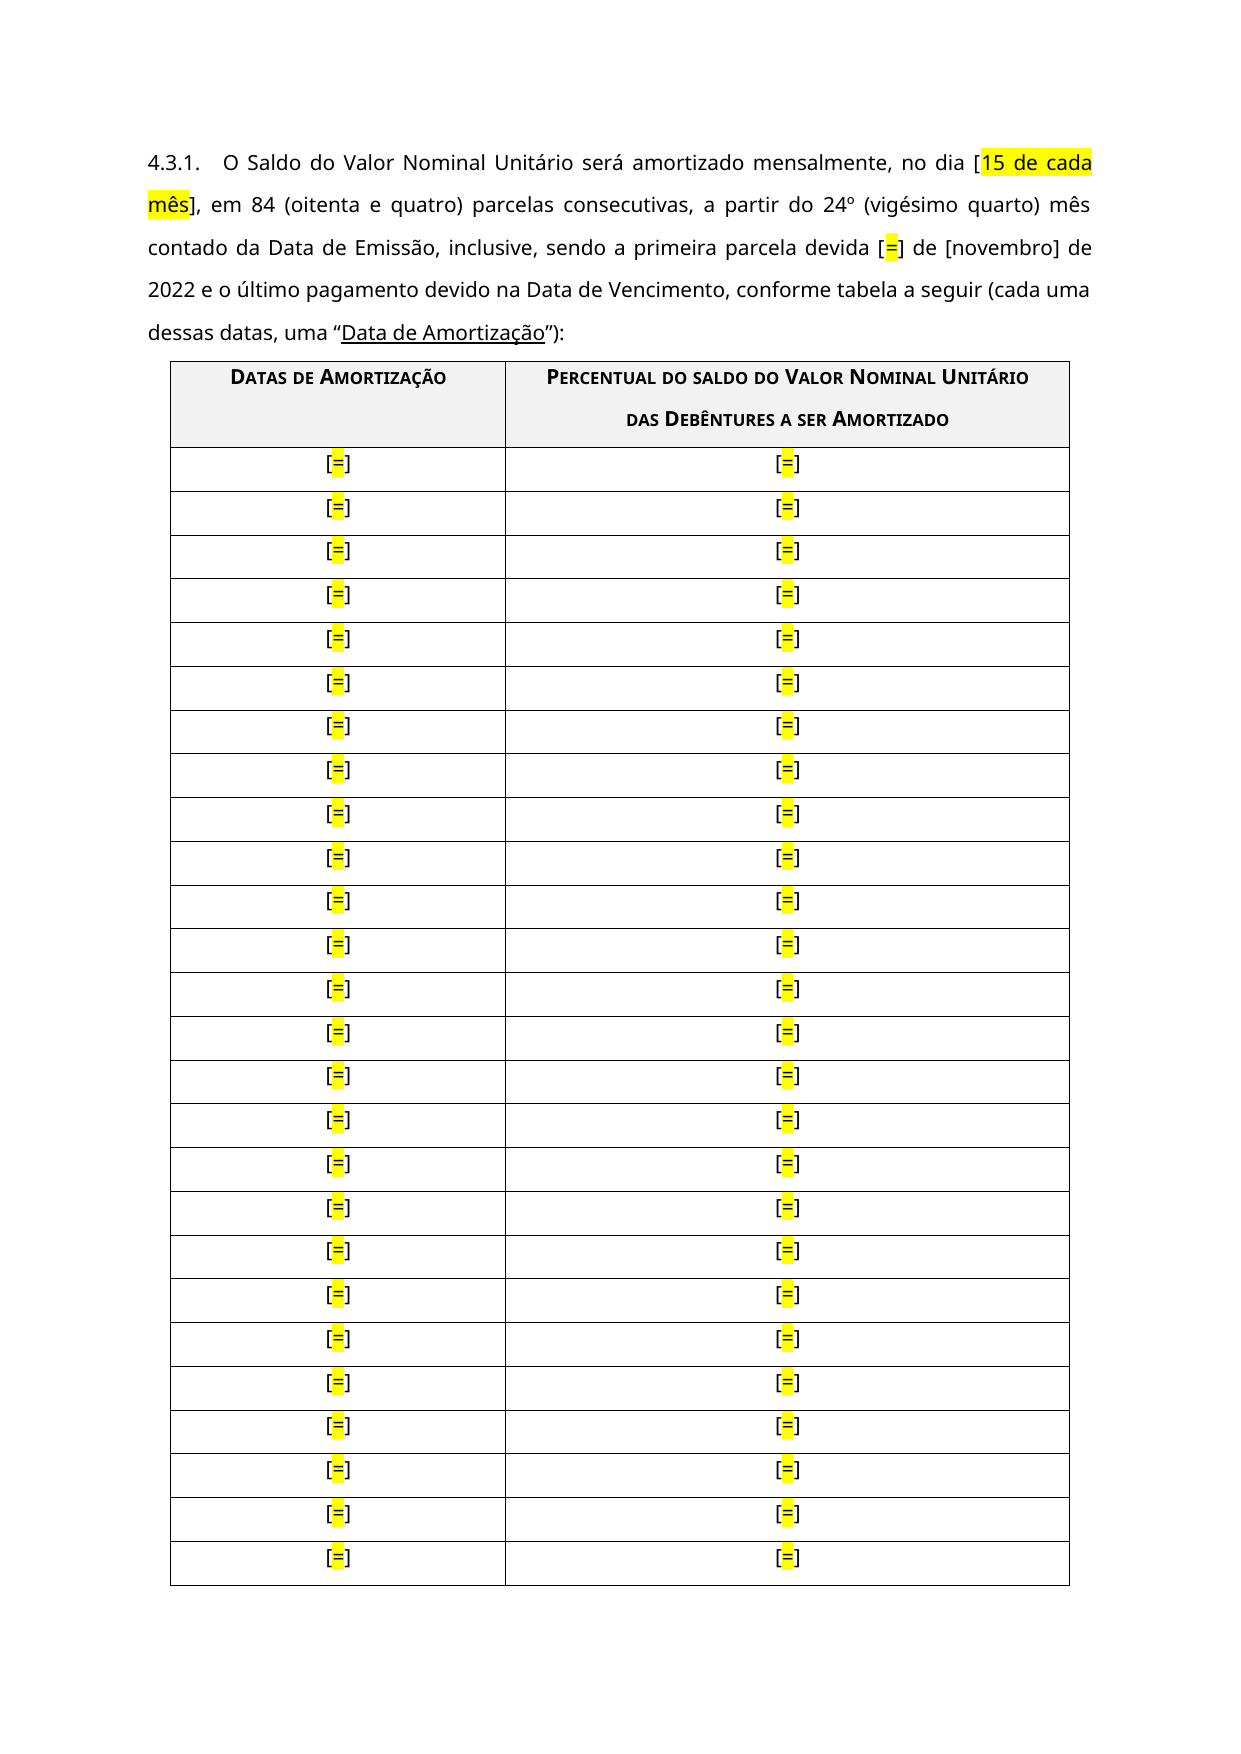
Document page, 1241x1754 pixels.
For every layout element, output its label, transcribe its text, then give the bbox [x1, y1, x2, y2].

table_cell [=] [506, 448, 1069, 491]
table_cell [=] [171, 1367, 505, 1409]
table_cell [=] [506, 1542, 1069, 1584]
table_cell [=] [171, 1192, 505, 1234]
table_cell [=] [506, 1148, 1069, 1191]
text 4.3.1. O Saldo do Valor Nominal Unitário será amortizado mensalmente, no dia [15 de cada mês], em 84 (oitenta e quatro) parcelas consecutivas, a partir do 24º (vigésimo quarto) mês contado da Data de Emissão, inclusive, sendo a primeira parcela devida [=] de [novembro] de 2022 e o último pagamento devido na Data de Vencimento, conforme tabela a seguir (cada uma dessas datas, uma “Data de Amortização”): [148, 148, 1092, 347]
table_cell [=] [506, 1104, 1069, 1147]
table_cell [=] [506, 842, 1069, 884]
table_cell [=] [171, 448, 505, 491]
table_cell [=] [171, 536, 505, 578]
table_cell [=] [171, 886, 505, 928]
table_cell [=] [506, 1017, 1069, 1059]
table_cell [=] [171, 1279, 505, 1322]
table_cell [=] [171, 1104, 505, 1147]
table_cell [=] [506, 1454, 1069, 1497]
table_cell [=] [171, 1017, 505, 1059]
table_cell [=] [171, 1148, 505, 1191]
table_cell [=] [506, 579, 1069, 622]
table_cell [=] [506, 798, 1069, 841]
table_cell [=] [171, 1411, 505, 1453]
table_header Datas de Amortização [171, 362, 505, 447]
table_cell [=] [506, 623, 1069, 666]
table_cell [=] [506, 711, 1069, 753]
table_cell [=] [506, 1236, 1069, 1278]
table_header Percentual do saldo do Valor Nominal Unitário das Debêntures a ser Amortizado [506, 362, 1069, 447]
table_cell [=] [171, 973, 505, 1016]
table_cell [=] [171, 1454, 505, 1497]
table_cell [=] [506, 536, 1069, 578]
table_cell [=] [171, 667, 505, 709]
table_cell [=] [506, 886, 1069, 928]
table_cell [=] [171, 623, 505, 666]
table_cell [=] [506, 1323, 1069, 1366]
table_cell [=] [506, 1411, 1069, 1453]
table_cell [=] [506, 1367, 1069, 1409]
table_cell [=] [506, 1498, 1069, 1541]
table_cell [=] [506, 1192, 1069, 1234]
table_cell [=] [171, 842, 505, 884]
table_cell [=] [506, 929, 1069, 972]
table_cell [=] [506, 667, 1069, 709]
table_cell [=] [171, 711, 505, 753]
table_cell [=] [506, 1061, 1069, 1103]
table_cell [=] [171, 579, 505, 622]
table_cell [=] [171, 754, 505, 797]
table_cell [=] [506, 754, 1069, 797]
table_cell [=] [171, 1236, 505, 1278]
table_cell [=] [171, 1498, 505, 1541]
table_cell [=] [171, 929, 505, 972]
table_cell [=] [171, 798, 505, 841]
table_cell [=] [171, 1323, 505, 1366]
table_cell [=] [171, 1061, 505, 1103]
table_cell [=] [171, 492, 505, 534]
table_cell [=] [506, 492, 1069, 534]
table_cell [=] [171, 1542, 505, 1584]
table_cell [=] [506, 973, 1069, 1016]
table_cell [=] [506, 1279, 1069, 1322]
